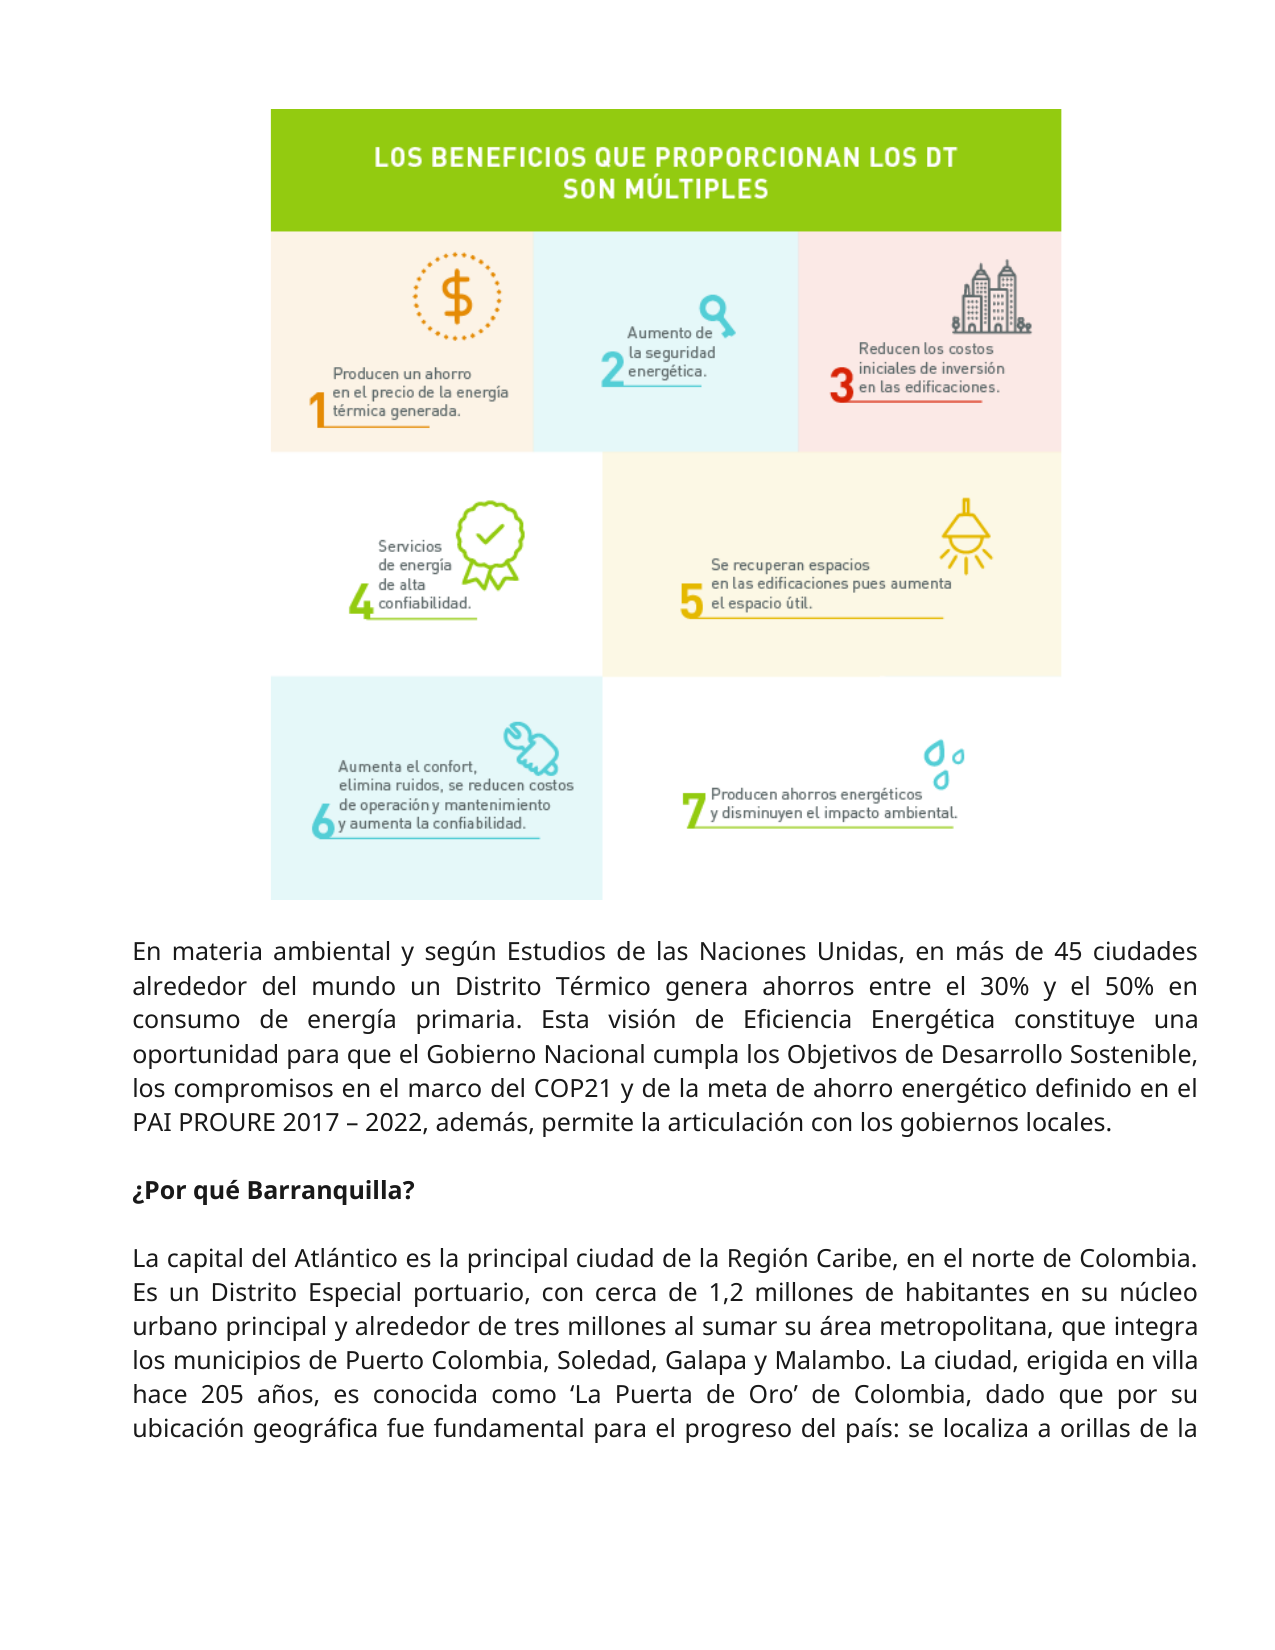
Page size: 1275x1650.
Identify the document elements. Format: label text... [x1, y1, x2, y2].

picture [270, 109, 1062, 900]
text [132, 1241, 1200, 1445]
text ¿Por qué Barranquilla? [132, 1172, 1200, 1207]
text En materia ambiental y según Estudios de las Naciones Unidas, en más de 45 ciudades alrededor del mundo un Distrito Térmico genera ahorros entre el 30% y el 50% en consumo de energía primaria. Esta visión de Eficiencia Energética constituye una oportunidad para que el Gobierno Nacional cumpla los Objetivos de Desarrollo Sostenible, los compromisos en el marco del COP21 y de la meta de ahorro energético definido en el PAI PROURE 2017 – 2022, además, permite la articulación con los gobiernos locales. [132, 934, 1200, 1138]
